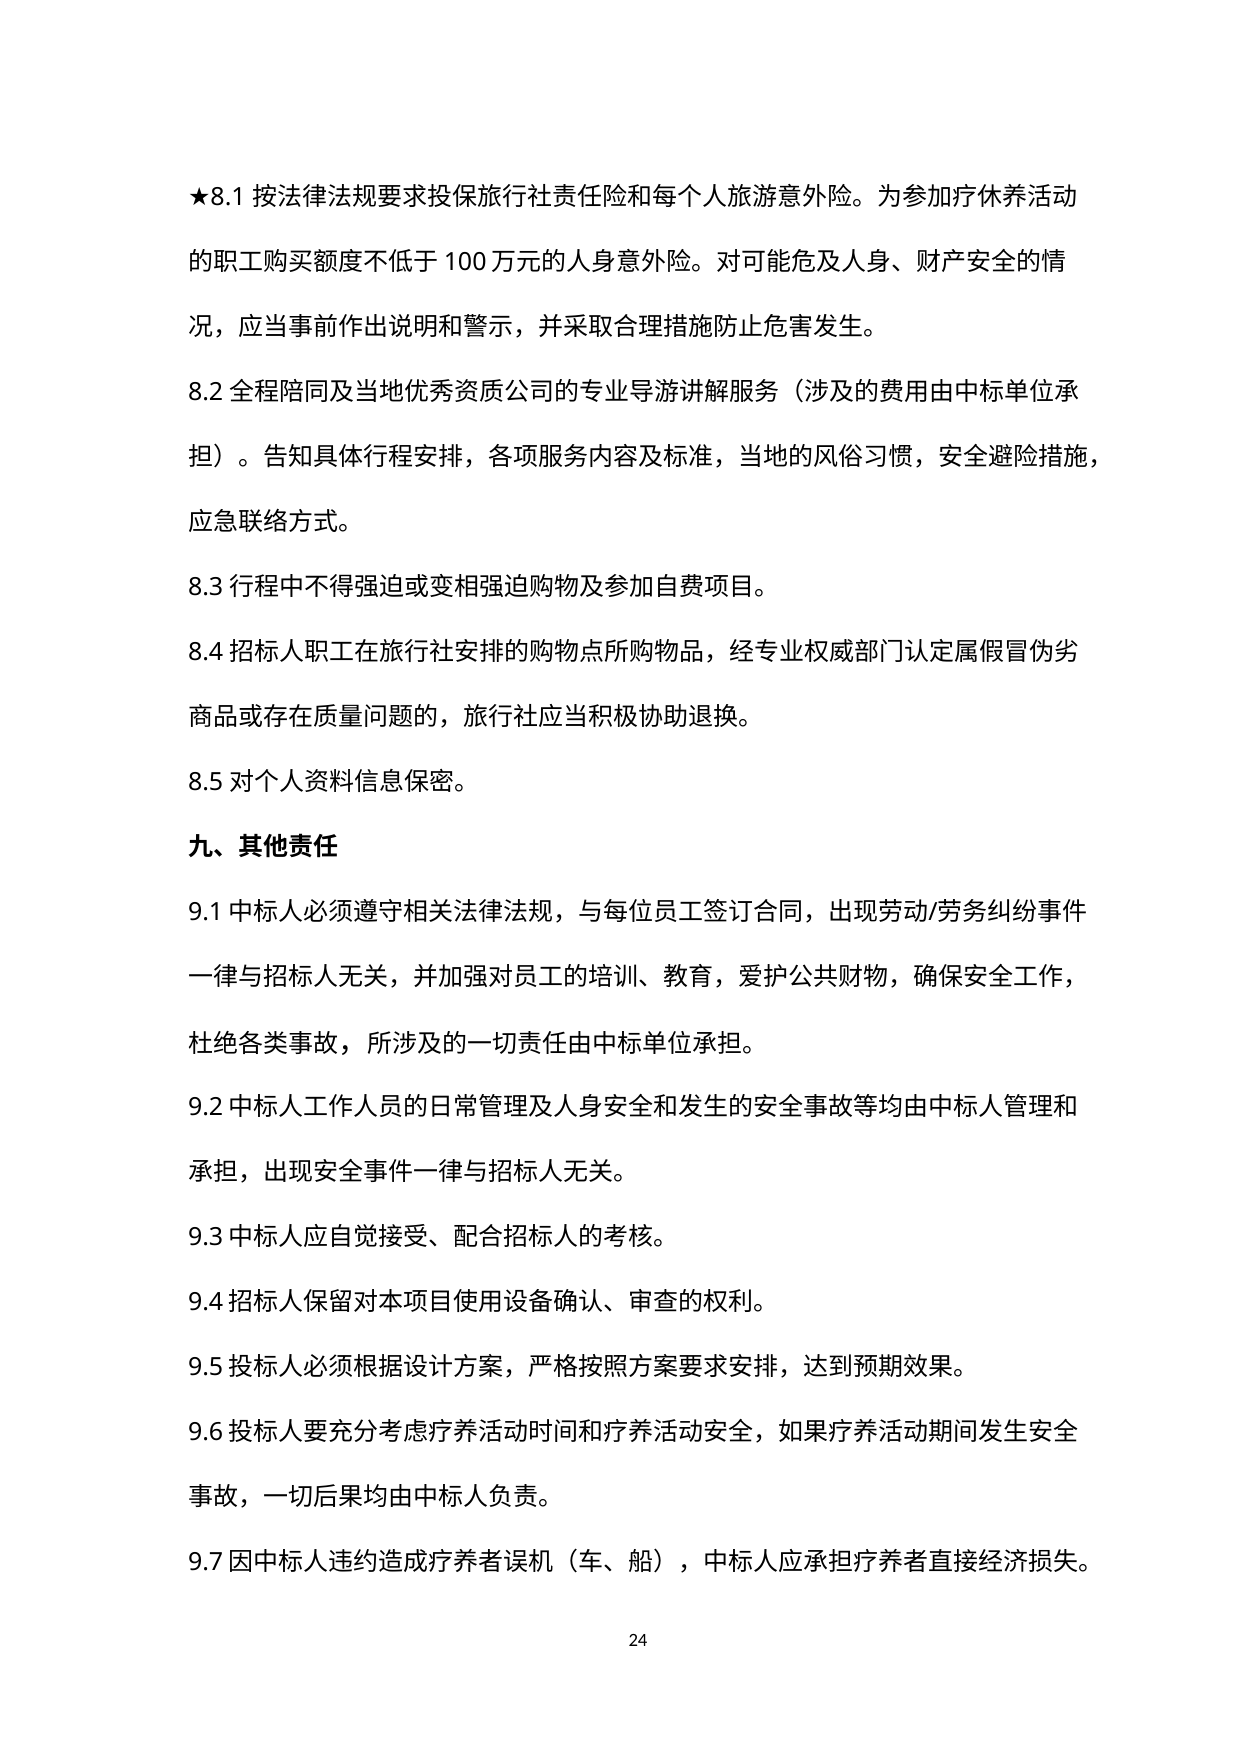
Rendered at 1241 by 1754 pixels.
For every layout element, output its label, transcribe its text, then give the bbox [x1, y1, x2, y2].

text 8.2 全程陪同及当地优秀资质公司的专业导游讲解服务（涉及的费用由中标单位承担）。告知具体行程安排，各项服务内容及标准，当地的风俗习惯，安全避险措施，应急联络方式。 [188, 357, 1088, 552]
text 8.4 招标人职工在旅行社安排的购物点所购物品，经专业权威部门认定属假冒伪劣商品或存在质量问题的，旅行社应当积极协助退换。 [188, 617, 1088, 747]
text 9.4招标人保留对本项目使用设备确认、审查的权利。 [188, 1267, 1088, 1332]
text 9.1中标人必须遵守相关法律法规，与每位员工签订合同，出现劳动/劳务纠纷事件一律与招标人无关，并加强对员工的培训、教育，爱护公共财物，确保安全工作，杜绝各类事故，所涉及的一切责任由中标单位承担。 [188, 877, 1088, 1072]
text 9.6投标人要充分考虑疗养活动时间和疗养活动安全，如果疗养活动期间发生安全事故，一切后果均由中标人负责。 [188, 1397, 1088, 1527]
text 8.3 行程中不得强迫或变相强迫购物及参加自费项目。 [188, 552, 1088, 617]
text 9.2中标人工作人员的日常管理及人身安全和发生的安全事故等均由中标人管理和承担，出现安全事件一律与招标人无关。 [188, 1072, 1088, 1202]
text 9.3中标人应自觉接受、配合招标人的考核。 [188, 1202, 1088, 1267]
text ★8.1 按法律法规要求投保旅行社责任险和每个人旅游意外险。为参加疗休养活动的职工购买额度不低于 100万元的人身意外险。对可能危及人身、财产安全的情况，应当事前作出说明和警示，并采取合理措施防止危害发生。 [188, 162, 1088, 357]
text 9.7因中标人违约造成疗养者误机（车、船），中标人应承担疗养者直接经济损失。 [188, 1527, 1088, 1592]
text 九、其他责任 [188, 812, 1088, 877]
text 9.5投标人必须根据设计方案，严格按照方案要求安排，达到预期效果。 [188, 1332, 1088, 1397]
text 8.5 对个人资料信息保密。 [188, 747, 1088, 812]
